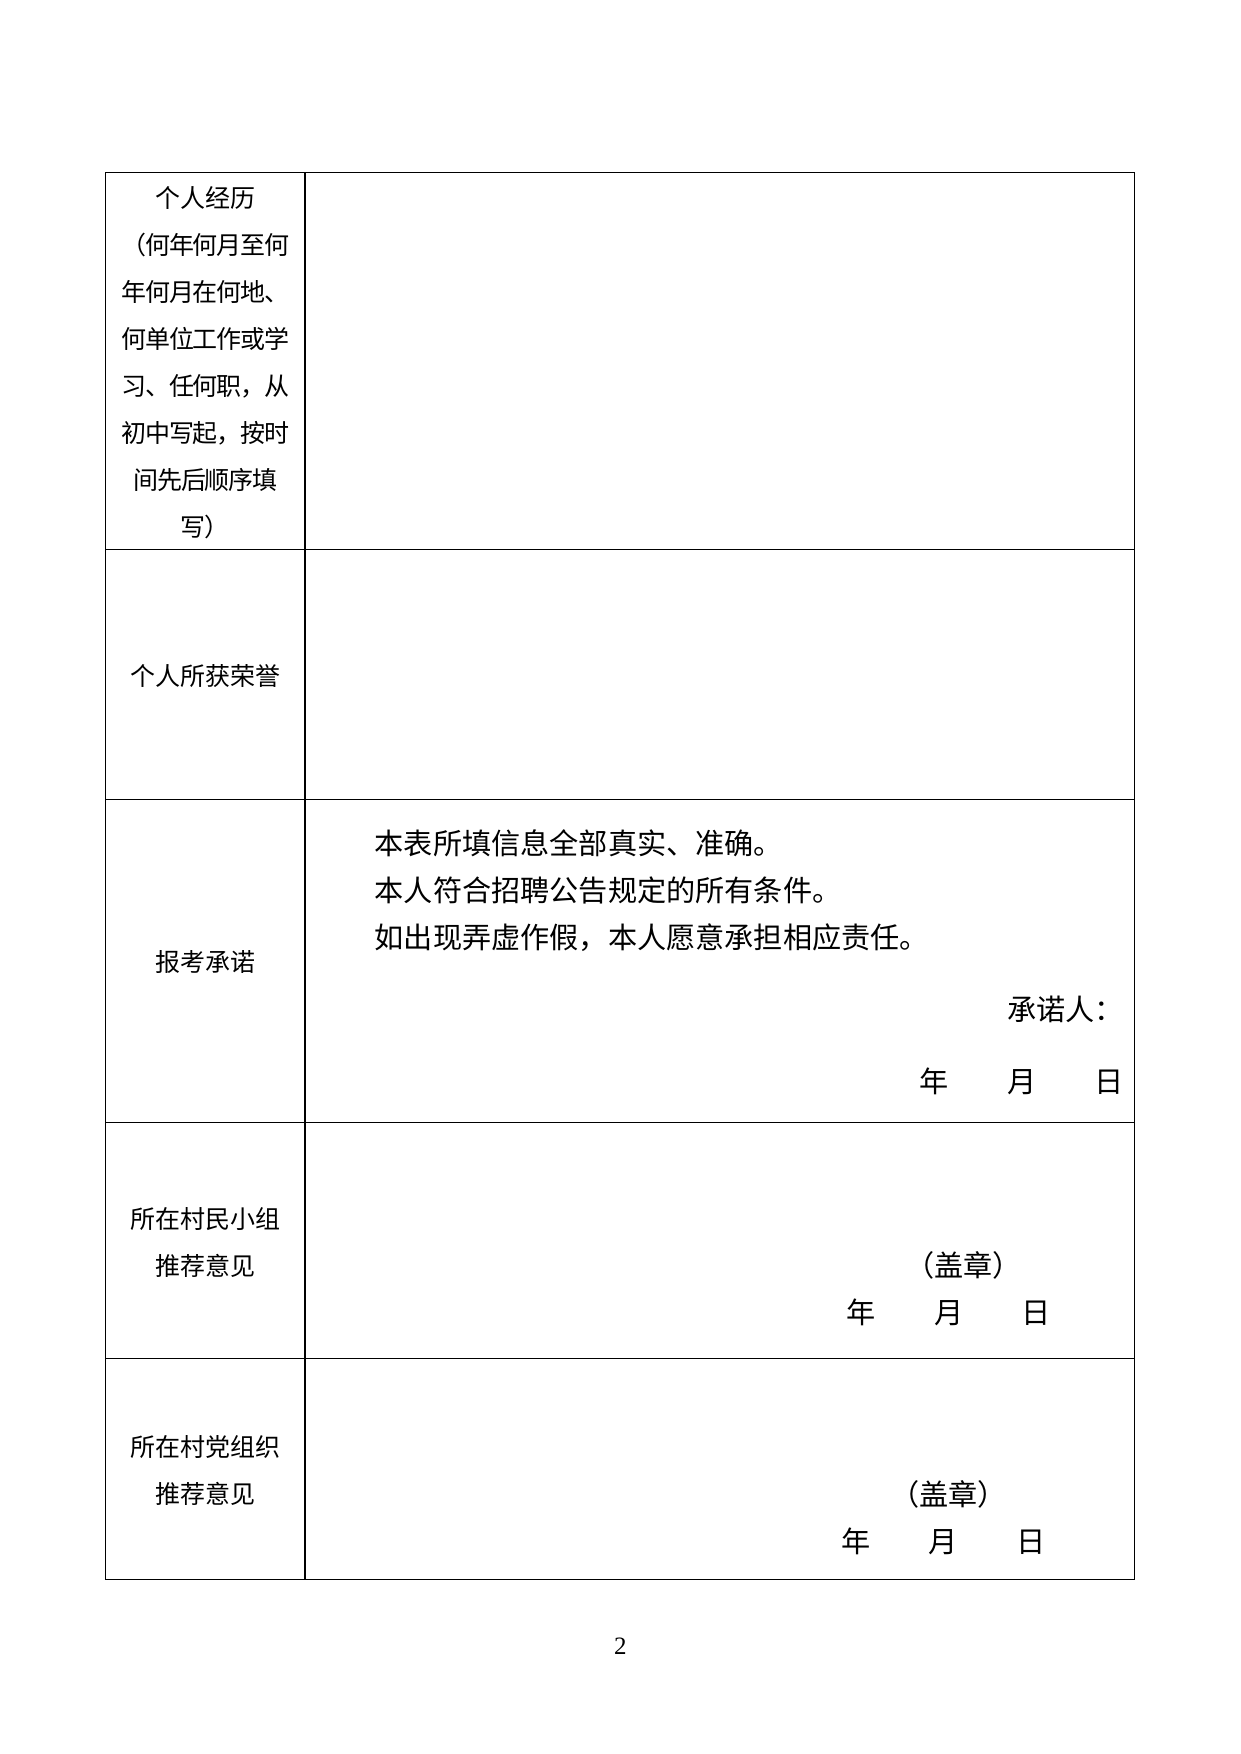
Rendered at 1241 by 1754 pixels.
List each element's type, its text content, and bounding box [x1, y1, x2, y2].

table_cell （盖章） 年 月 日 [306, 1123, 1134, 1358]
table_cell [306, 550, 1134, 799]
table_cell [306, 173, 1134, 549]
table_cell 个人经历 （何年何月至何年何月在何地、何单位工作或学习、任何职，从初中写起，按时间先后顺序填写） [106, 173, 304, 549]
table_cell 个人所获荣誉 [106, 550, 304, 799]
table_cell （盖章） 年 月 日 [306, 1359, 1134, 1578]
table_cell 本表所填信息全部真实、准确。 本人符合招聘公告规定的所有条件。 如出现弄虚作假，本人愿意承担相应责任。 承诺人： 年 月 日 [306, 800, 1134, 1122]
table_cell 报考承诺 [106, 800, 304, 1122]
table_cell 所在村党组织 推荐意见 [106, 1359, 304, 1578]
table_cell 所在村民小组 推荐意见 [106, 1123, 304, 1358]
